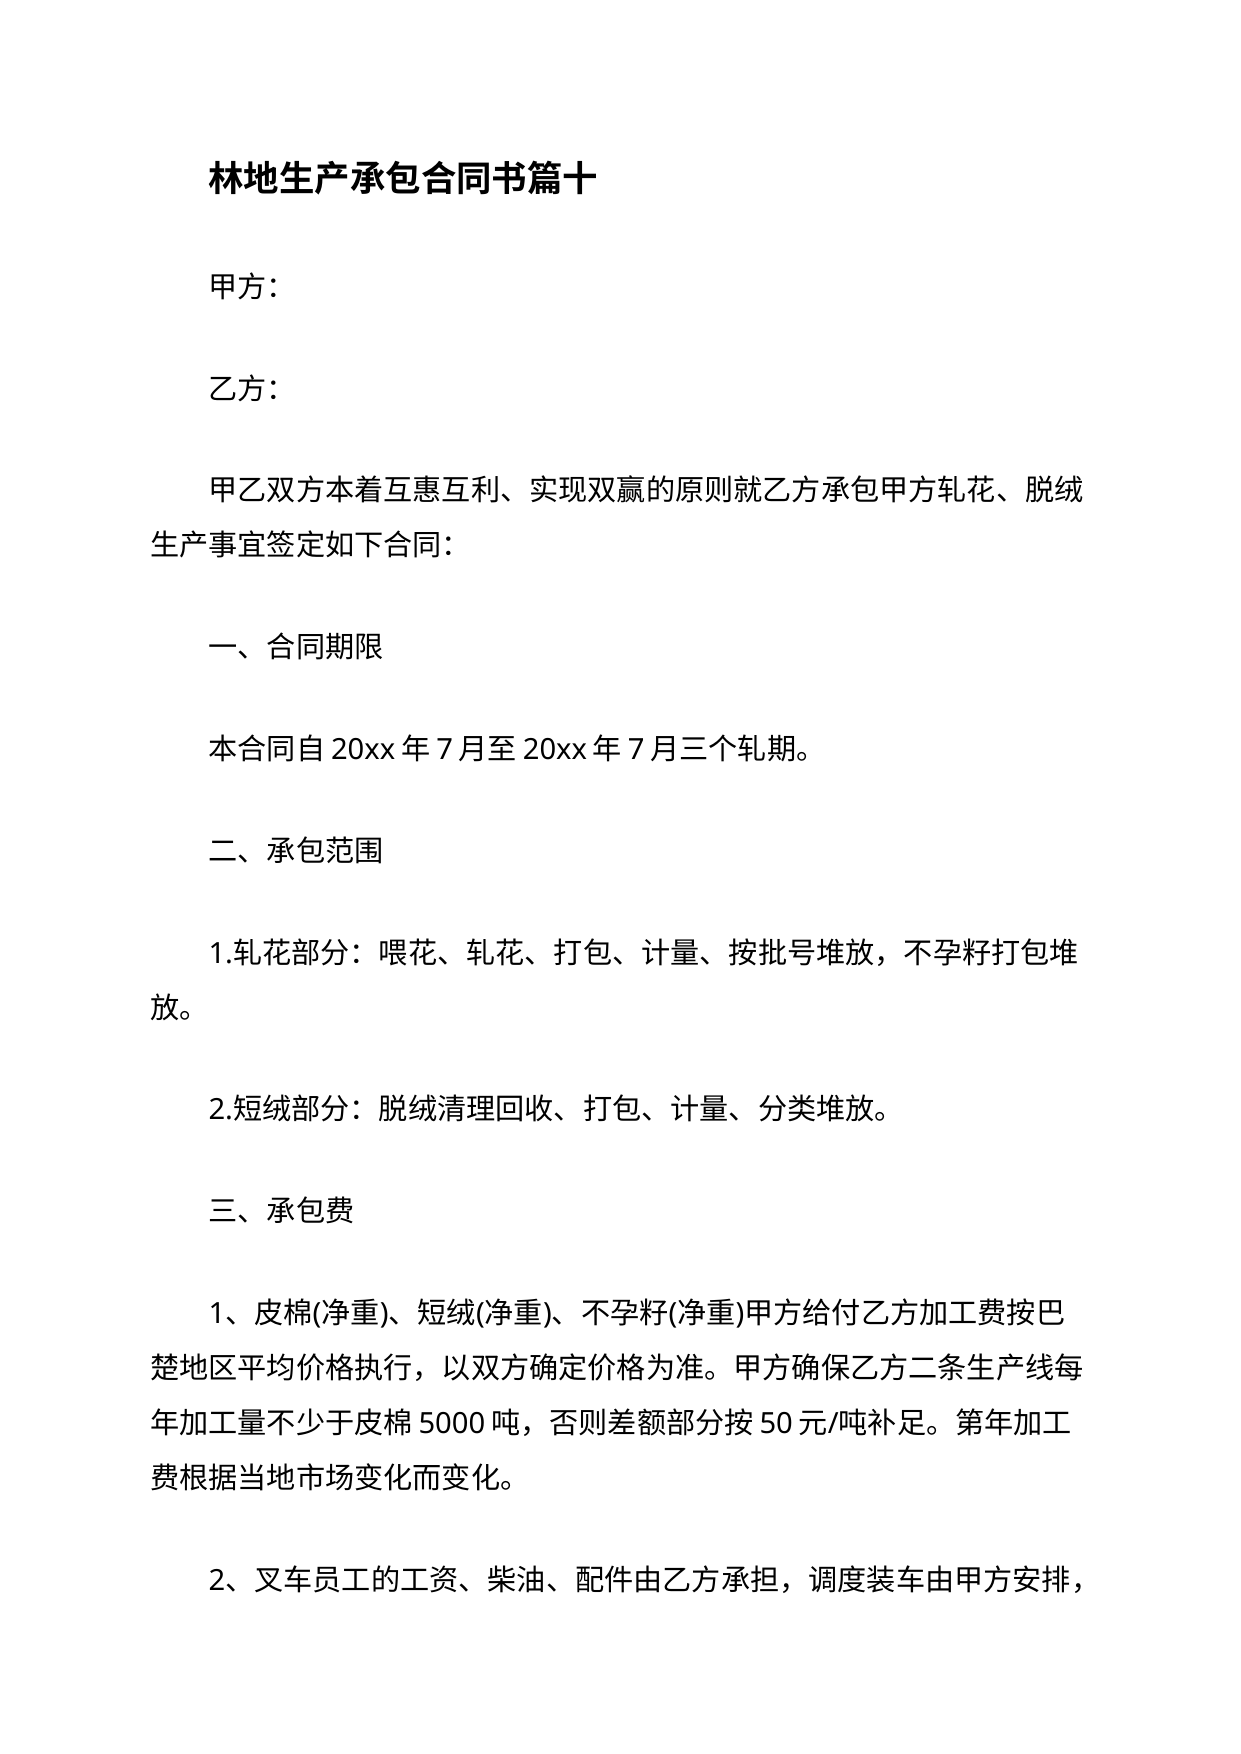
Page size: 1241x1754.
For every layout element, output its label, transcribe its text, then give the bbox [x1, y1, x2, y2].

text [150, 1556, 1090, 1599]
text 1.轧花部分：喂花、轧花、打包、计量、按批号堆放，不孕籽打包堆放。 [150, 929, 1090, 1026]
text 2.短绒部分：脱绒清理回收、打包、计量、分类堆放。 [150, 1086, 1090, 1128]
text 本合同自20xx年7月至20xx年7月三个轧期。 [150, 725, 1090, 768]
text 林地生产承包合同书篇十 [150, 150, 1090, 201]
text 1、皮棉(净重)、短绒(净重)、不孕籽(净重)甲方给付乙方加工费按巴楚地区平均价格执行，以双方确定价格为准。甲方确保乙方二条生产线每年加工量不少于皮棉5000吨，否则差额部分按50元/吨补足。第年加工费根据当地市场变化而变化。 [150, 1290, 1090, 1497]
text 乙方： [150, 365, 1090, 407]
text 三、承包费 [150, 1188, 1090, 1230]
text 甲方： [150, 263, 1090, 306]
text 一、合同期限 [150, 624, 1090, 666]
text 甲乙双方本着互惠互利、实现双赢的原则就乙方承包甲方轧花、脱绒生产事宜签定如下合同： [150, 467, 1090, 564]
text 二、承包范围 [150, 827, 1090, 870]
